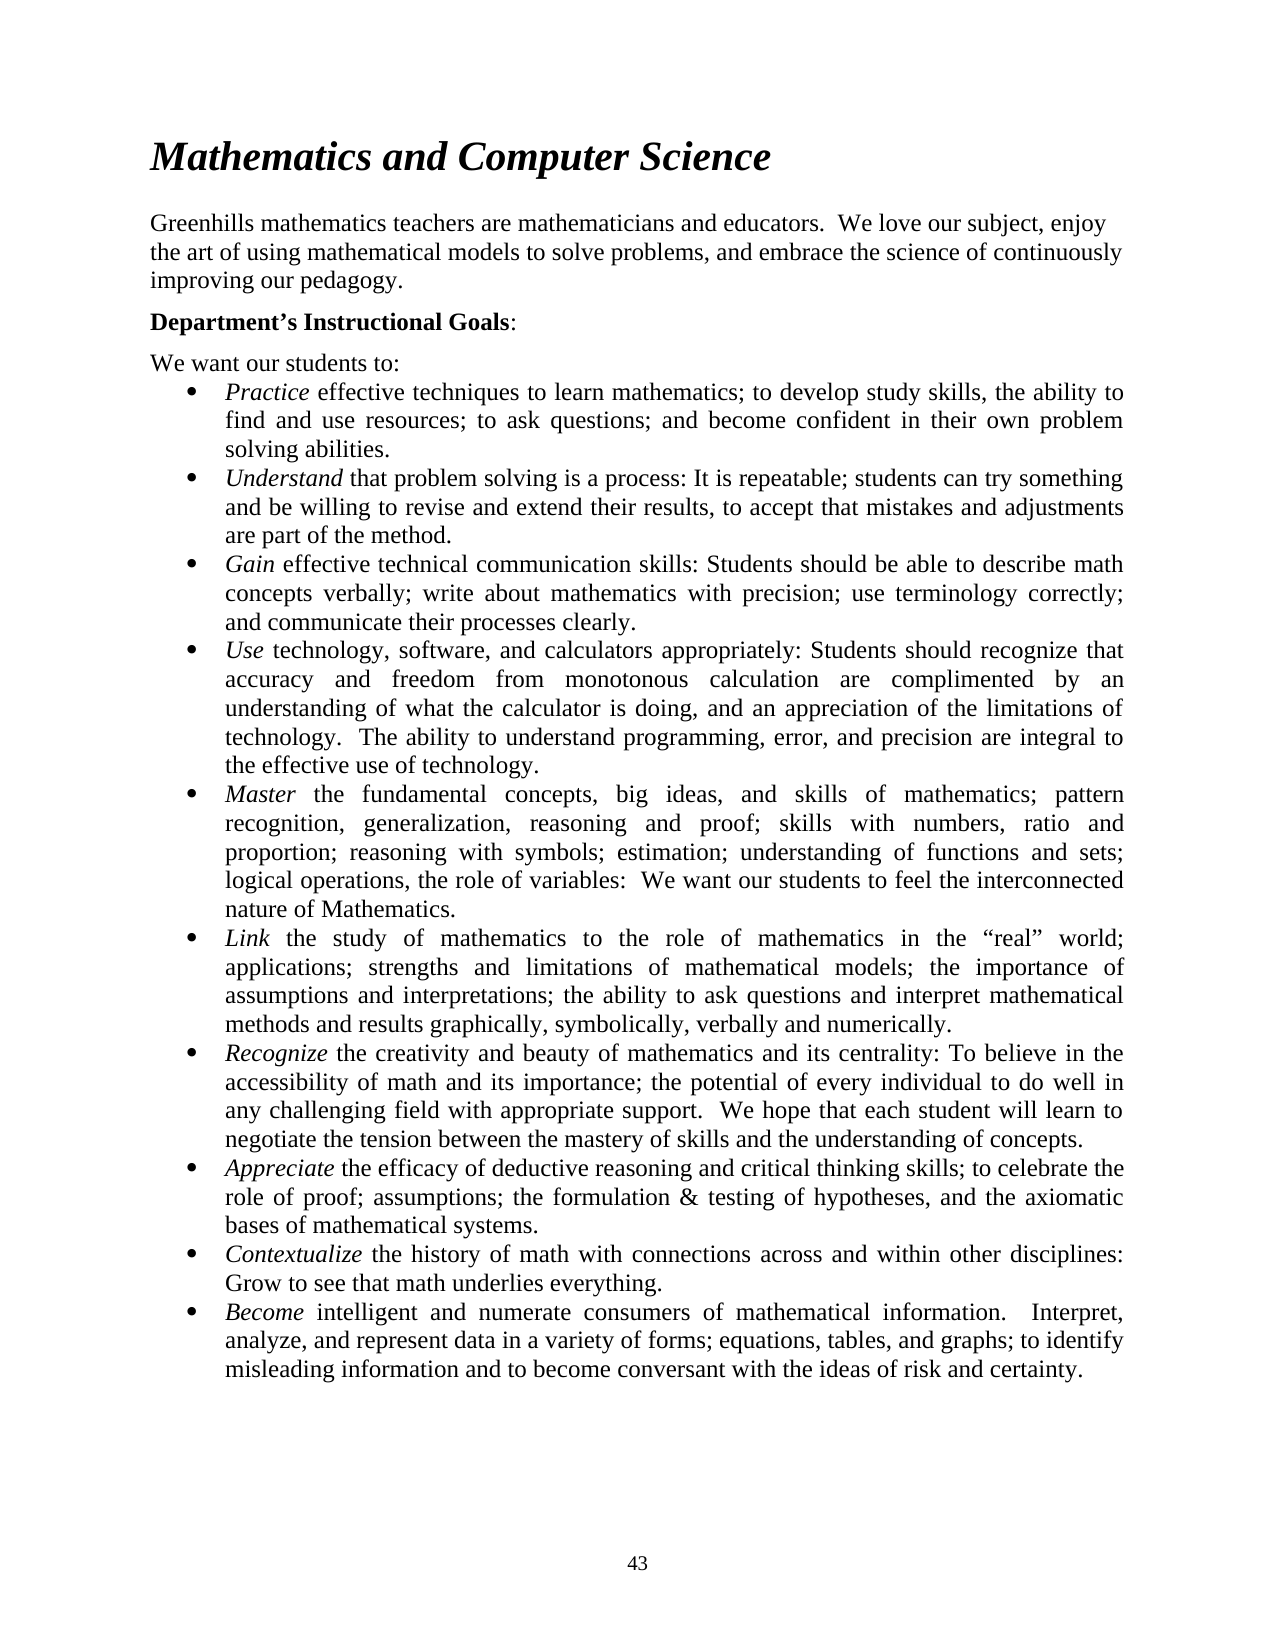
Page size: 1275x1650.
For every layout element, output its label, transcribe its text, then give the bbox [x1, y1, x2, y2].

list Master the fundamental concepts, big ideas, and skills of mathematics; pattern recognition, generalization, reasoning and proof; skills with numbers, ratio and proportion; reasoning with symbols; estimation; understanding of functions and sets; logical operations, the role of variables: We want our students to feel the interconnected nature of Mathematics. [187, 779, 1125, 923]
list Appreciate the efficacy of deductive reasoning and critical thinking skills; to celebrate the role of proof; assumptions; the formulation & testing of hypotheses, and the axiomatic bases of mathematical systems. [187, 1153, 1125, 1239]
list Link the study of mathematics to the role of mathematics in the “real” world; applications; strengths and limitations of mathematical models; the importance of assumptions and interpretations; the ability to ask questions and interpret mathematical methods and results graphically, symbolically, verbally and numerically. [187, 923, 1125, 1038]
list Understand that problem solving is a process: It is repeatable; students can try something and be willing to revise and extend their results, to accept that mistakes and adjustments are part of the method. [187, 463, 1125, 549]
list Contextualize the history of math with connections across and within other disciplines: Grow to see that math underlies everything. [187, 1239, 1125, 1297]
text We want our students to: [150, 348, 1125, 377]
list Practice effective techniques to learn mathematics; to develop study skills, the ability to find and use resources; to ask questions; and become confident in their own problem solving abilities. [187, 377, 1125, 463]
text Grades: 10-12 Term: Semester IMathematics and Computer Science [150, 131, 1125, 179]
text Department’s Instructional Goals: [150, 307, 1125, 335]
text Greenhills mathematics teachers are mathematicians and educators. We love our subject, enjoy the art of using mathematical models to solve problems, and embrace the science of continuously improving our pedagogy. [150, 208, 1125, 294]
list Recognize the creativity and beauty of mathematics and its centrality: To believe in the accessibility of math and its importance; the potential of every individual to do well in any challenging field with appropriate support. We hope that each student will learn to negotiate the tension between the mastery of skills and the understanding of concepts. [187, 1038, 1125, 1153]
list Gain effective technical communication skills: Students should be able to describe math concepts verbally; write about mathematics with precision; use terminology correctly; and communicate their processes clearly. [187, 549, 1125, 635]
list Become intelligent and numerate consumers of mathematical information. Interpret, analyze, and represent data in a variety of forms; equations, tables, and graphs; to identify misleading information and to become conversant with the ideas of risk and certainty. [187, 1297, 1125, 1383]
list Use technology, software, and calculators appropriately: Students should recognize that accuracy and freedom from monotonous calculation are complimented by an understanding of what the calculator is doing, and an appreciation of the limitations of technology. The ability to understand programming, error, and precision are integral to the effective use of technology. [187, 635, 1125, 779]
